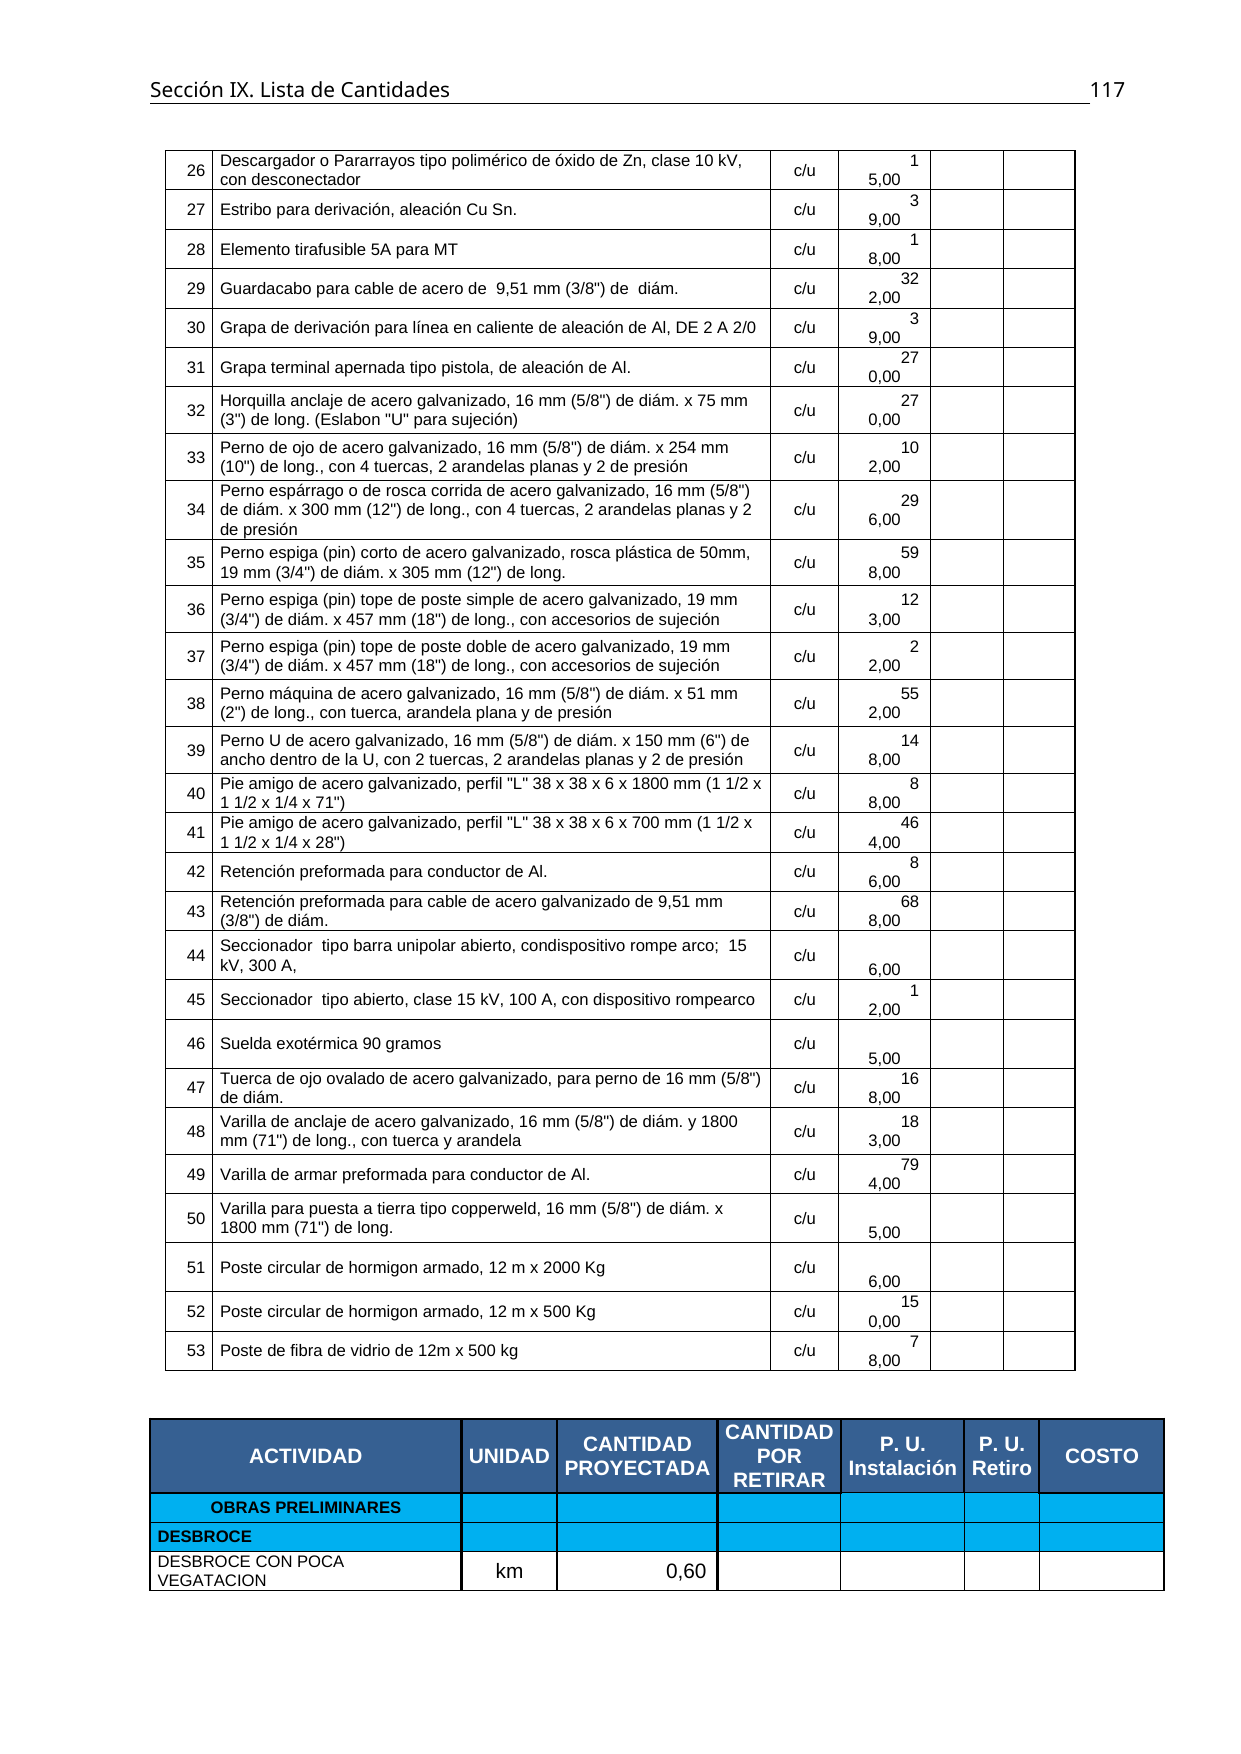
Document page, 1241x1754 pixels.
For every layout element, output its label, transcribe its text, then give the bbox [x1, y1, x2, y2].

table_cell 464,00 [839, 813, 930, 852]
table_cell 48 [166, 1108, 212, 1154]
table_cell 15,00 [839, 151, 930, 189]
table_cell [931, 1069, 1003, 1107]
table_cell [1004, 230, 1074, 268]
table_cell 86,00 [839, 853, 930, 891]
table_cell c/u [771, 774, 838, 812]
table_cell c/u [771, 680, 838, 726]
table_cell [1004, 1108, 1074, 1154]
table_header ACTIVIDAD [151, 1420, 460, 1492]
table_cell 18,00 [839, 230, 930, 268]
table_cell [1004, 1292, 1074, 1331]
table_cell 36 [166, 586, 212, 632]
table_cell [931, 1020, 1003, 1068]
table_cell Poste de fibra de vidrio de 12m x 500 kg [213, 1332, 770, 1370]
table_cell Perno U de acero galvanizado, 16 mm (5/8") de diám. x 150 mm (6") de ancho dentro de la U, con 2 tuercas, 2 arandelas planas y 2 de presión [213, 727, 770, 773]
table_cell 6,00 [839, 1243, 930, 1291]
table_cell 123,00 [839, 586, 930, 632]
table_cell 183,00 [839, 1108, 930, 1154]
table_cell c/u [771, 348, 838, 386]
table_cell [931, 481, 1003, 538]
table_cell [931, 680, 1003, 726]
table_cell Grapa de derivación para línea en caliente de aleación de Al, DE 2 A 2/0 [213, 309, 770, 347]
table_cell Perno espiga (pin) tope de poste simple de acero galvanizado, 19 mm (3/4") de diám. x 457 mm (18") de long., con accesorios de sujeción [213, 586, 770, 632]
table_cell 688,00 [839, 892, 930, 930]
table_cell 22,00 [839, 633, 930, 679]
table_cell 51 [166, 1243, 212, 1291]
table_cell [931, 190, 1003, 229]
table_cell 794,00 [839, 1155, 930, 1193]
table_cell [931, 434, 1003, 480]
table_cell c/u [771, 633, 838, 679]
table_cell c/u [771, 1292, 838, 1331]
table_cell 322,00 [839, 269, 930, 307]
table_cell c/u [771, 727, 838, 773]
table_cell Guardacabo para cable de acero de 9,51 mm (3/8") de diám. [213, 269, 770, 307]
table_cell [719, 1552, 840, 1590]
table_cell c/u [771, 309, 838, 347]
table_cell Elemento tirafusible 5A para MT [213, 230, 770, 268]
table_cell DESBROCE [151, 1523, 460, 1551]
table_cell 47 [166, 1069, 212, 1107]
table_cell Poste circular de hormigon armado, 12 m x 500 Kg [213, 1292, 770, 1331]
table_cell [463, 1494, 556, 1522]
table_cell [463, 1523, 556, 1551]
table_cell [931, 1292, 1003, 1331]
table_cell c/u [771, 980, 838, 1019]
table_cell Suelda exotérmica 90 gramos [213, 1020, 770, 1068]
table_cell [1004, 540, 1074, 585]
table_cell c/u [771, 387, 838, 433]
table_cell [931, 1243, 1003, 1291]
table_cell 46 [166, 1020, 212, 1068]
table_cell [931, 892, 1003, 930]
table_cell [1004, 1332, 1074, 1370]
table_cell Varilla para puesta a tierra tipo copperweld, 16 mm (5/8") de diám. x 1800 mm (71") de long. [213, 1194, 770, 1242]
table_cell [931, 586, 1003, 632]
table_cell Seccionador tipo abierto, clase 15 kV, 100 A, con dispositivo rompearco [213, 980, 770, 1019]
table_cell c/u [771, 1332, 838, 1370]
table_cell [841, 1523, 964, 1551]
table_cell [965, 1552, 1039, 1590]
table_cell 6,00 [839, 931, 930, 979]
table_cell [1004, 813, 1074, 852]
table_cell 39,00 [839, 190, 930, 229]
table_cell [931, 540, 1003, 585]
table_cell km [463, 1552, 556, 1590]
table_cell 34 [166, 481, 212, 538]
table_cell Grapa terminal apernada tipo pistola, de aleación de Al. [213, 348, 770, 386]
table_cell Perno espárrago o de rosca corrida de acero galvanizado, 16 mm (5/8") de diám. x 300 mm (12") de long., con 4 tuercas, 2 arandelas planas y 2 de presión [213, 481, 770, 538]
table_cell 27 [166, 190, 212, 229]
table_cell [1004, 586, 1074, 632]
table_cell OBRAS PRELIMINARES [151, 1494, 460, 1522]
table_cell c/u [771, 434, 838, 480]
table_cell [1040, 1523, 1163, 1551]
table_cell c/u [771, 269, 838, 307]
table_cell [931, 813, 1003, 852]
table_cell 102,00 [839, 434, 930, 480]
table_cell [1004, 1020, 1074, 1068]
table_cell [1040, 1552, 1163, 1590]
table_cell [558, 1523, 716, 1551]
table_cell c/u [771, 931, 838, 979]
table_cell 598,00 [839, 540, 930, 585]
table_cell [931, 348, 1003, 386]
table_cell [1004, 980, 1074, 1019]
table_cell [1004, 1155, 1074, 1193]
table_cell [931, 269, 1003, 307]
table_cell 37 [166, 633, 212, 679]
table_cell Retención preformada para conductor de Al. [213, 853, 770, 891]
table_cell [931, 931, 1003, 979]
table_cell 44 [166, 931, 212, 979]
table_cell 45 [166, 980, 212, 1019]
table_cell [558, 1494, 716, 1522]
table_cell [931, 1194, 1003, 1242]
table_cell c/u [771, 1155, 838, 1193]
table_cell Seccionador tipo barra unipolar abierto, condispositivo rompe arco; 15 kV, 300 A, [213, 931, 770, 979]
table_cell 29 [166, 269, 212, 307]
table_cell 35 [166, 540, 212, 585]
table_cell c/u [771, 892, 838, 930]
table_cell 39 [166, 727, 212, 773]
table_cell 296,00 [839, 481, 930, 538]
table_cell [931, 853, 1003, 891]
table_cell [1004, 931, 1074, 979]
table_cell Descargador o Pararrayos tipo polimérico de óxido de Zn, clase 10 kV, con desconectador [213, 151, 770, 189]
table_cell Perno máquina de acero galvanizado, 16 mm (5/8") de diám. x 51 mm (2") de long., con tuerca, arandela plana y de presión [213, 680, 770, 726]
table_cell Pie amigo de acero galvanizado, perfil "L" 38 x 38 x 6 x 1800 mm (1 1/2 x 1 1/2 x 1/4 x 71") [213, 774, 770, 812]
table_cell [965, 1493, 1039, 1522]
table_cell 43 [166, 892, 212, 930]
table_cell Perno de ojo de acero galvanizado, 16 mm (5/8") de diám. x 254 mm (10") de long., con 4 tuercas, 2 arandelas planas y 2 de presión [213, 434, 770, 480]
table_cell Perno espiga (pin) corto de acero galvanizado, rosca plástica de 50mm, 19 mm (3/4") de diám. x 305 mm (12") de long. [213, 540, 770, 585]
table_cell 270,00 [839, 387, 930, 433]
table_cell c/u [771, 190, 838, 229]
table_cell [931, 151, 1003, 189]
table_cell [1004, 633, 1074, 679]
table_cell [931, 309, 1003, 347]
table_cell 38 [166, 680, 212, 726]
table_cell Varilla de armar preformada para conductor de Al. [213, 1155, 770, 1193]
table_cell [931, 633, 1003, 679]
table_cell [1004, 387, 1074, 433]
table_cell [931, 1108, 1003, 1154]
table_cell 53 [166, 1332, 212, 1370]
table_cell c/u [771, 230, 838, 268]
table_cell c/u [771, 481, 838, 538]
table_cell 150,00 [839, 1292, 930, 1331]
table_cell [1004, 853, 1074, 891]
table_cell [1004, 434, 1074, 480]
table_cell 30 [166, 309, 212, 347]
table_cell [931, 230, 1003, 268]
table_cell 33 [166, 434, 212, 480]
table_header P. U. Retiro [965, 1420, 1038, 1492]
table_cell DESBROCE CON POCA VEGATACION [151, 1552, 460, 1590]
table_cell [931, 1332, 1003, 1370]
table_cell c/u [771, 813, 838, 852]
table_cell 0,60 [558, 1552, 716, 1590]
table_cell 39,00 [839, 309, 930, 347]
table_cell c/u [771, 540, 838, 585]
table_cell 26 [166, 151, 212, 189]
table_cell Varilla de anclaje de acero galvanizado, 16 mm (5/8") de diám. y 1800 mm (71") de long., con tuerca y arandela [213, 1108, 770, 1154]
table_cell [1004, 269, 1074, 307]
table_cell [931, 387, 1003, 433]
table_cell [1004, 481, 1074, 538]
table_cell 41 [166, 813, 212, 852]
table_cell c/u [771, 1069, 838, 1107]
table_cell [931, 980, 1003, 1019]
table_cell 168,00 [839, 1069, 930, 1107]
table_cell [1004, 1069, 1074, 1107]
table_cell 270,00 [839, 348, 930, 386]
table_cell [1004, 680, 1074, 726]
table_cell 28 [166, 230, 212, 268]
table_header COSTO [1040, 1420, 1163, 1492]
table_cell [1004, 727, 1074, 773]
table_header UNIDAD [463, 1420, 556, 1492]
table_cell c/u [771, 1194, 838, 1242]
table_cell 31 [166, 348, 212, 386]
table_cell Retención preformada para cable de acero galvanizado de 9,51 mm (3/8") de diám. [213, 892, 770, 930]
table_cell Pie amigo de acero galvanizado, perfil "L" 38 x 38 x 6 x 700 mm (1 1/2 x 1 1/2 x 1/4 x 28") [213, 813, 770, 852]
table_cell Horquilla anclaje de acero galvanizado, 16 mm (5/8") de diám. x 75 mm (3") de long. (Eslabon "U" para sujeción) [213, 387, 770, 433]
table_cell [719, 1494, 840, 1522]
table_cell Tuerca de ojo ovalado de acero galvanizado, para perno de 16 mm (5/8") de diám. [213, 1069, 770, 1107]
table_cell 49 [166, 1155, 212, 1193]
table_cell [1004, 309, 1074, 347]
table_cell 52 [166, 1292, 212, 1331]
table_cell c/u [771, 853, 838, 891]
table_cell [1004, 774, 1074, 812]
table_cell [841, 1552, 964, 1590]
table_cell 78,00 [839, 1332, 930, 1370]
table_cell Poste circular de hormigon armado, 12 m x 2000 Kg [213, 1243, 770, 1291]
table_cell 40 [166, 774, 212, 812]
table_cell 88,00 [839, 774, 930, 812]
table_cell [931, 1155, 1003, 1193]
table_cell c/u [771, 586, 838, 632]
table_cell 148,00 [839, 727, 930, 773]
table_cell Perno espiga (pin) tope de poste doble de acero galvanizado, 19 mm (3/4") de diám. x 457 mm (18") de long., con accesorios de sujeción [213, 633, 770, 679]
table_cell 32 [166, 387, 212, 433]
table_cell [1004, 892, 1074, 930]
table_cell [931, 774, 1003, 812]
table_cell 42 [166, 853, 212, 891]
table_cell [1004, 190, 1074, 229]
table_cell [1004, 348, 1074, 386]
table_cell 12,00 [839, 980, 930, 1019]
table_cell 50 [166, 1194, 212, 1242]
table_cell [965, 1523, 1039, 1551]
table_cell c/u [771, 151, 838, 189]
table_cell 552,00 [839, 680, 930, 726]
table_cell [1040, 1494, 1163, 1522]
table_cell [1004, 1194, 1074, 1242]
table_cell 5,00 [839, 1194, 930, 1242]
table_cell Estribo para derivación, aleación Cu Sn. [213, 190, 770, 229]
table_cell [841, 1493, 964, 1522]
table_cell c/u [771, 1243, 838, 1291]
table_cell [1004, 151, 1074, 189]
table_cell c/u [771, 1108, 838, 1154]
table_header CANTIDAD POR RETIRAR [719, 1420, 840, 1492]
table_cell [931, 727, 1003, 773]
table_header P. U. Instalación [842, 1420, 963, 1492]
table_cell 5,00 [839, 1020, 930, 1068]
table_cell [1004, 1243, 1074, 1291]
table_header CANTIDAD PROYECTADA [558, 1420, 716, 1492]
table_cell c/u [771, 1020, 838, 1068]
table_cell [719, 1523, 840, 1551]
